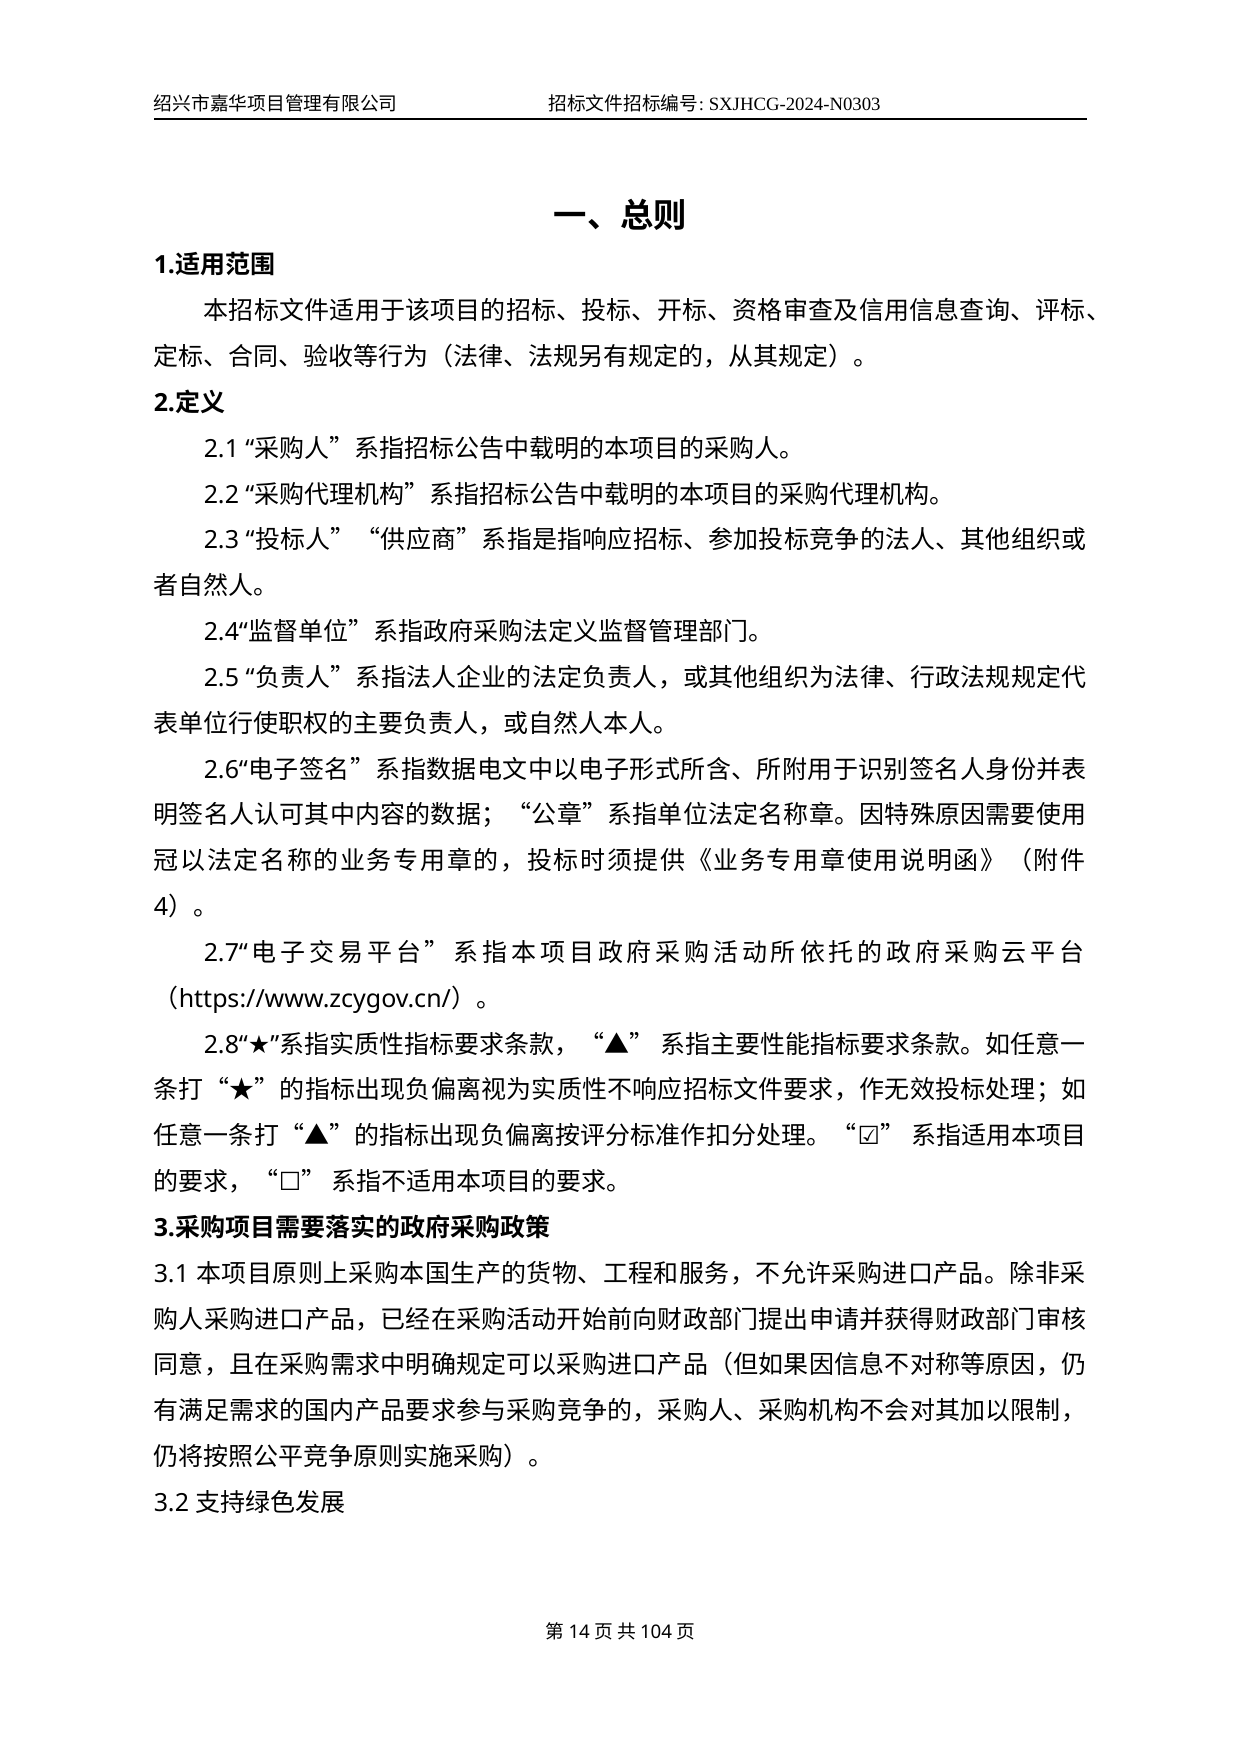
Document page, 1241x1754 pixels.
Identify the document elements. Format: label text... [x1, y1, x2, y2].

text 2.6“电子签名”系指数据电文中以电子形式所含、所附用于识别签名人身份并表明签名人认可其中内容的数据；“公章”系指单位法定名称章。因特殊原因需要使用冠以法定名称的业务专用章的，投标时须提供《业务专用章使用说明函》（附件4）。 [153, 741, 1087, 925]
text 2.5 “负责人”系指法人企业的法定负责人，或其他组织为法律、行政法规规定代表单位行使职权的主要负责人，或自然人本人。 [153, 650, 1087, 741]
text 2.定义 [153, 375, 1087, 421]
text 本招标文件适用于该项目的招标、投标、开标、资格审查及信用信息查询、评标、定标、合同、验收等行为（法律、法规另有规定的，从其规定）。 [153, 283, 1087, 375]
text 2.7“电子交易平台”系指本项目政府采购活动所依托的政府采购云平台（https://www.zcygov.cn/）。 [153, 925, 1087, 1016]
text 2.8“★”系指实质性指标要求条款，“▲” 系指主要性能指标要求条款。如任意一条打“★”的指标出现负偏离视为实质性不响应招标文件要求，作无效投标处理；如任意一条打“▲”的指标出现负偏离按评分标准作扣分处理。“☑” 系指适用本项目的要求，“☐” 系指不适用本项目的要求。 [153, 1016, 1087, 1200]
text 2.4“监督单位”系指政府采购法定义监督管理部门。 [153, 604, 1087, 650]
text 1.适用范围 [153, 237, 1087, 283]
text 2.3 “投标人”“供应商”系指是指响应招标、参加投标竞争的法人、其他组织或者自然人。 [153, 512, 1087, 604]
text 2.1 “采购人”系指招标公告中载明的本项目的采购人。 [153, 421, 1087, 466]
text 3.采购项目需要落实的政府采购政策 [153, 1200, 1087, 1246]
text 3.2 支持绿色发展 [153, 1475, 1087, 1521]
text 3.1 本项目原则上采购本国生产的货物、工程和服务，不允许采购进口产品。除非采购人采购进口产品，已经在采购活动开始前向财政部门提出申请并获得财政部门审核同意，且在采购需求中明确规定可以采购进口产品（但如果因信息不对称等原因，仍有满足需求的国内产品要求参与采购竞争的，采购人、采购机构不会对其加以限制，仍将按照公平竞争原则实施采购）。 [153, 1246, 1087, 1475]
text 2.2 “采购代理机构”系指招标公告中载明的本项目的采购代理机构。 [153, 466, 1087, 512]
text 一、总则 [153, 189, 1087, 237]
